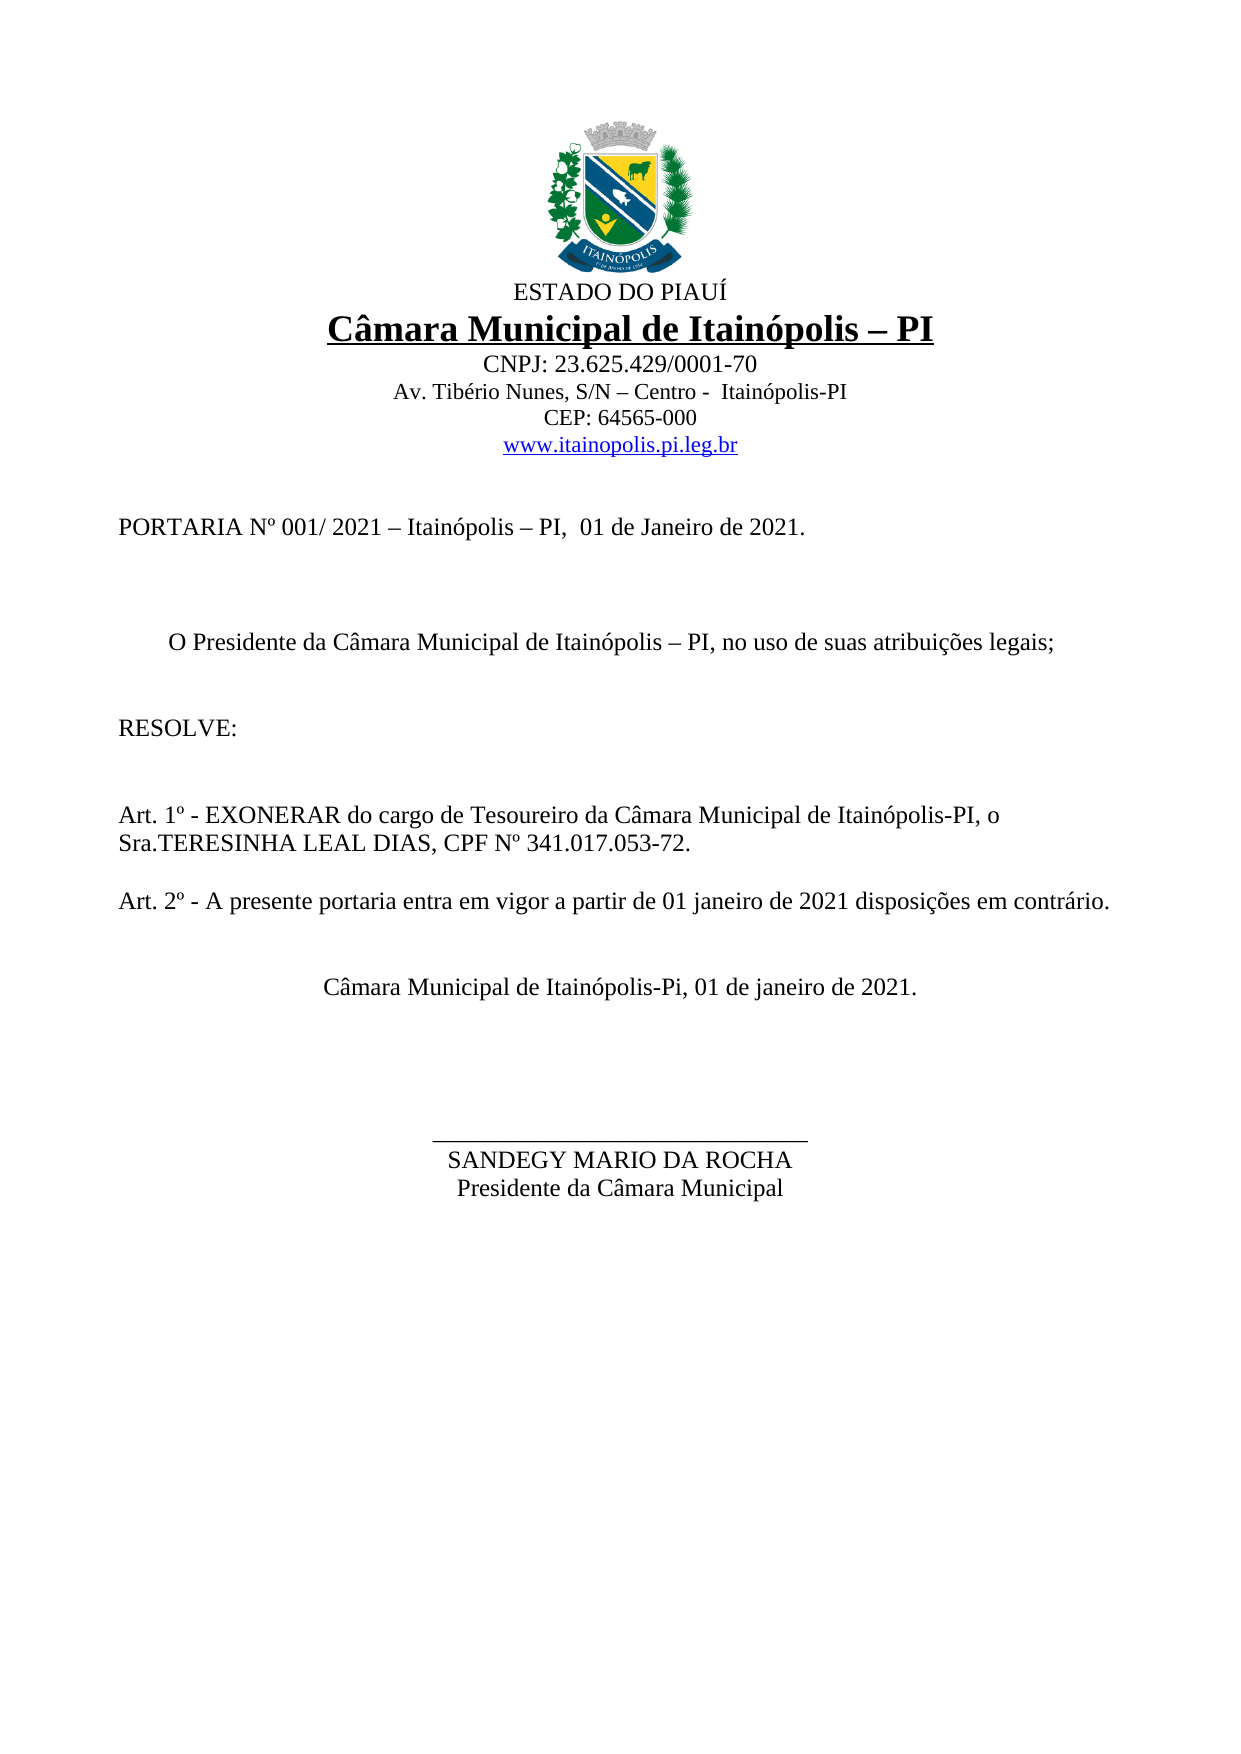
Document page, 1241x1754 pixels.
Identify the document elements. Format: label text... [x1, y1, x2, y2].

text O Presidente da Câmara Municipal de Itainópolis – PI, no uso de suas atribuições legais; [118, 627, 1122, 656]
text SANDEGY MARIO DA ROCHA [118, 1145, 1122, 1173]
text Presidente da Câmara Municipal [118, 1173, 1122, 1202]
text ESTADO DO PIAUÍ [118, 277, 1122, 306]
text www.itainopolis.pi.leg.br [118, 431, 1122, 457]
picture [544, 118, 696, 278]
text CNPJ: 23.625.429/0001-70 [118, 349, 1122, 378]
text Câmara Municipal de Itainópolis-Pi, 01 de janeiro de 2021. [118, 972, 1122, 1001]
text RESOLVE: [118, 713, 1122, 742]
text Av. Tibério Nunes, S/N – Centro - Itainópolis-PI [118, 378, 1122, 404]
text CEP: 64565-000 [118, 404, 1122, 431]
text Câmara Municipal de Itainópolis – PI [118, 306, 1122, 349]
text ______________________________ [118, 1116, 1122, 1145]
text Art. 1º - EXONERAR do cargo de Tesoureiro da Câmara Municipal de Itainópolis-PI, o Sra.TERESINHA LEAL DIAS, CPF Nº 341.017.053-72. [118, 800, 1122, 857]
text PORTARIA Nº 001/ 2021 – Itainópolis – PI, 01 de Janeiro de 2021. [118, 512, 1122, 541]
text Art. 2º - A presente portaria entra em vigor a partir de 01 janeiro de 2021 disposições em contrário. [118, 886, 1122, 915]
